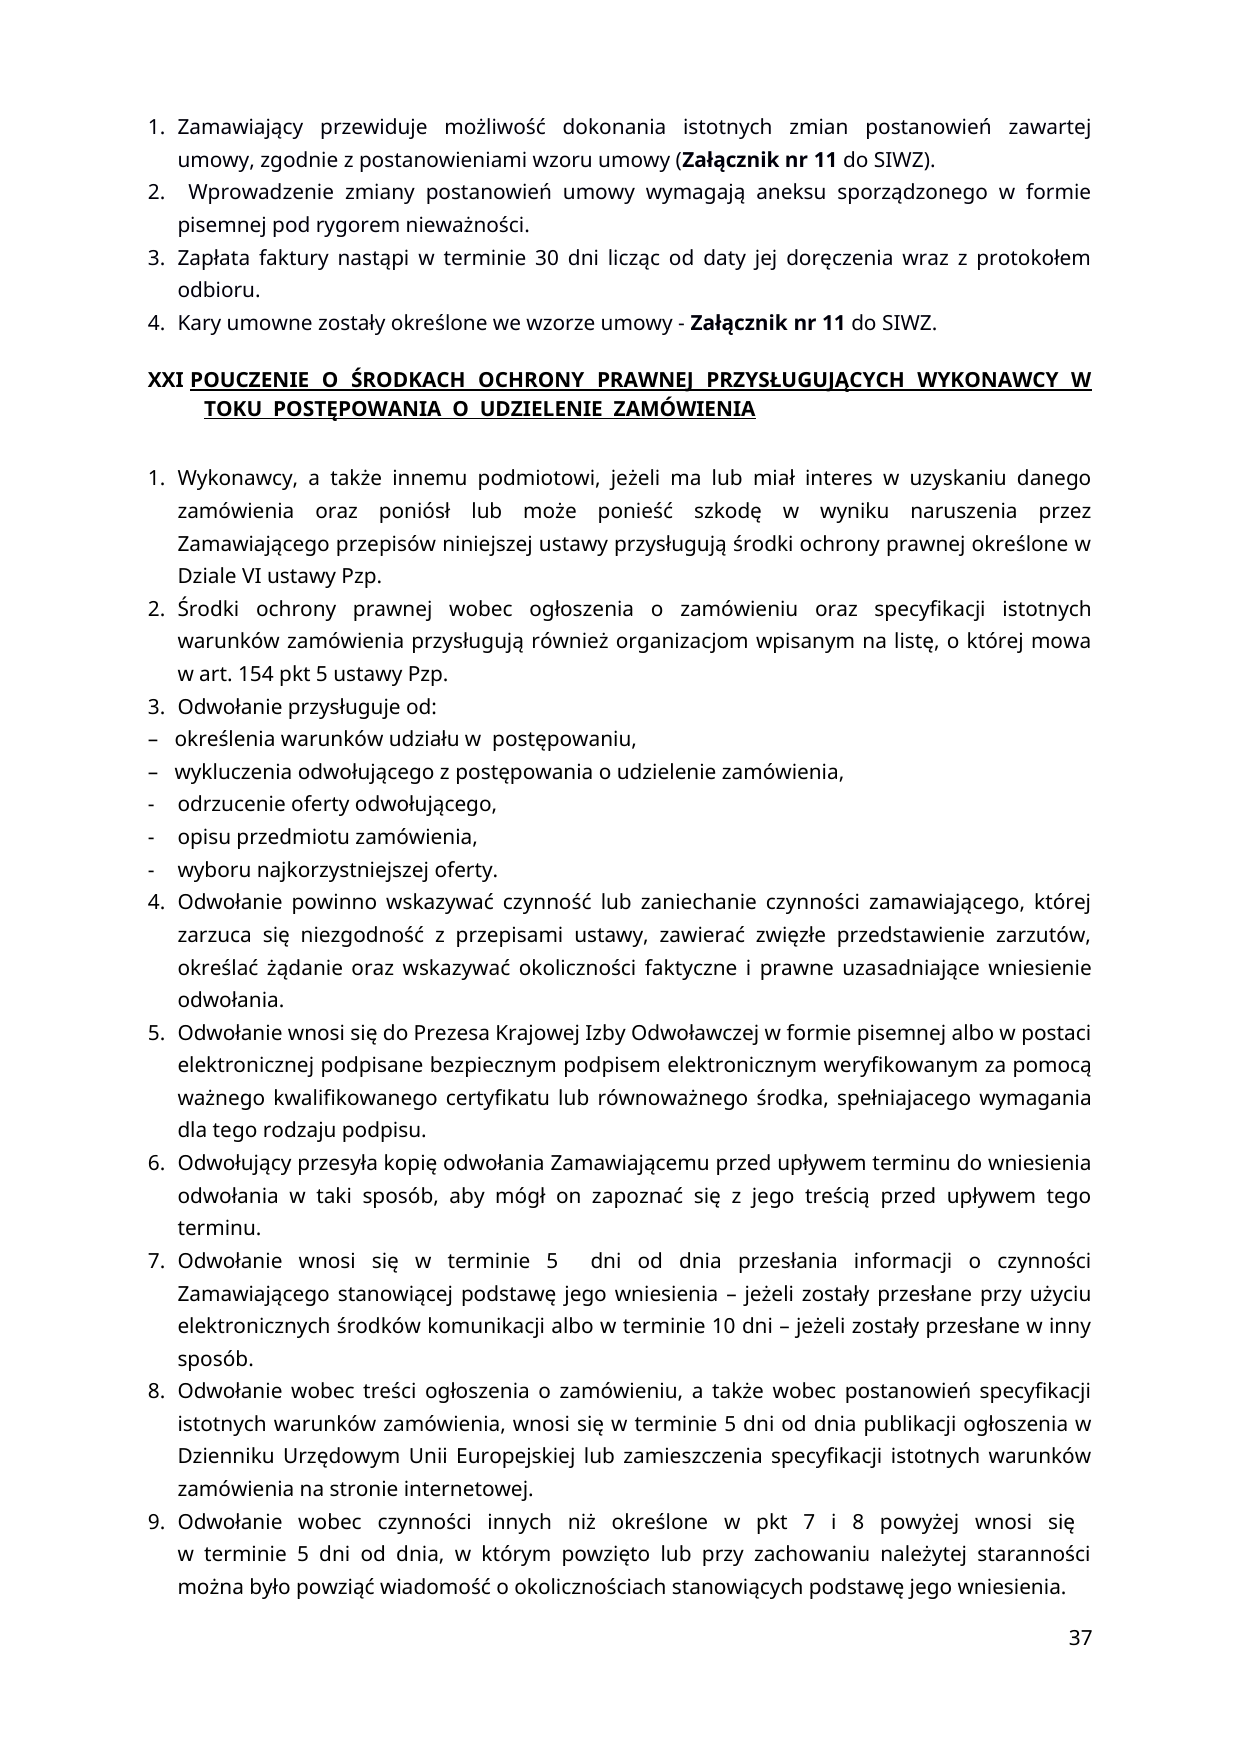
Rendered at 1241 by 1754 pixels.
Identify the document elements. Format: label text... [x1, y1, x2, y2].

list Wykonawcy, a także innemu podmiotowi, jeżeli ma lub miał interes w uzyskaniu danego zamówienia oraz poniósł lub może ponieść szkodę w wyniku naruszenia przez Zamawiającego przepisów niniejszej ustawy przysługują środki ochrony prawnej określone w Dziale VI ustawy Pzp. [148, 463, 1092, 590]
list Odwołanie wobec treści ogłoszenia o zamówieniu, a także wobec postanowień specyfikacji istotnych warunków zamówienia, wnosi się w terminie 5 dni od dnia publikacji ogłoszenia w Dzienniku Urzędowym Unii Europejskiej lub zamieszczenia specyfikacji istotnych warunków zamówienia na stronie internetowej. [148, 1376, 1092, 1503]
list Zamawiający przewiduje możliwość dokonania istotnych zmian postanowień zawartej umowy, zgodnie z postanowieniami wzoru umowy (Załącznik nr 11 do SIWZ). [148, 112, 1092, 173]
list Odwołanie wobec czynności innych niż określone w pkt 7 i 8 powyżej wnosi się w terminie 5 dni od dnia, w którym powzięto lub przy zachowaniu należytej staranności można było powziąć wiadomość o okolicznościach stanowiących podstawę jego wniesienia. [148, 1507, 1092, 1601]
list Wprowadzenie zmiany postanowień umowy wymagają aneksu sporządzonego w formie pisemnej pod rygorem nieważności. [148, 177, 1092, 238]
list opisu przedmiotu zamówienia, [148, 822, 1092, 851]
list Odwołanie wnosi się do Prezesa Krajowej Izby Odwoławczej w formie pisemnej albo w postaci elektronicznej podpisane bezpiecznym podpisem elektronicznym weryfikowanym za pomocą ważnego kwalifikowanego certyfikatu lub równoważnego środka, spełniajacego wymagania dla tego rodzaju podpisu. [148, 1018, 1092, 1144]
list Odwołujący przesyła kopię odwołania Zamawiającemu przed upływem terminu do wniesienia odwołania w taki sposób, aby mógł on zapoznać się z jego treścią przed upływem tego terminu. [148, 1148, 1092, 1242]
list Odwołanie przysługuje od: [148, 692, 1092, 720]
list Kary umowne zostały określone we wzorze umowy - Załącznik nr 11 do SIWZ. [148, 308, 1092, 336]
list Zapłata faktury nastąpi w terminie 30 dni licząc od daty jej doręczenia wraz z protokołem odbioru. [148, 243, 1092, 304]
list Odwołanie powinno wskazywać czynność lub zaniechanie czynności zamawiającego, której zarzuca się niezgodność z przepisami ustawy, zawierać zwięzłe przedstawienie zarzutów, określać żądanie oraz wskazywać okoliczności faktyczne i prawne uzasadniające wniesienie odwołania. [148, 887, 1092, 1014]
list Odwołanie wnosi się w terminie 5 dni od dnia przesłania informacji o czynności Zamawiającego stanowiącej podstawę jego wniesienia – jeżeli zostały przesłane przy użyciu elektronicznych środków komunikacji albo w terminie 10 dni – jeżeli zostały przesłane w inny sposób. [148, 1246, 1092, 1372]
text – wykluczenia odwołującego z postępowania o udzielenie zamówienia, [148, 757, 1092, 785]
list wyboru najkorzystniejszej oferty. [148, 855, 1092, 883]
list odrzucenie oferty odwołującego, [148, 789, 1092, 818]
text – określenia warunków udziału w postępowaniu, [148, 724, 1092, 753]
list Środki ochrony prawnej wobec ogłoszenia o zamówieniu oraz specyfikacji istotnych warunków zamówienia przysługują również organizacjom wpisanym na listę, o której mowa w art. 154 pkt 5 ustawy Pzp. [148, 594, 1092, 688]
subtitle XXI POUCZENIE O ŚRODKACH OCHRONY PRAWNEJ PRZYSŁUGUJĄCYCH WYKONAWCY W TOKU POSTĘPOWANIA O UDZIELENIE ZAMÓWIENIA [148, 365, 1093, 422]
